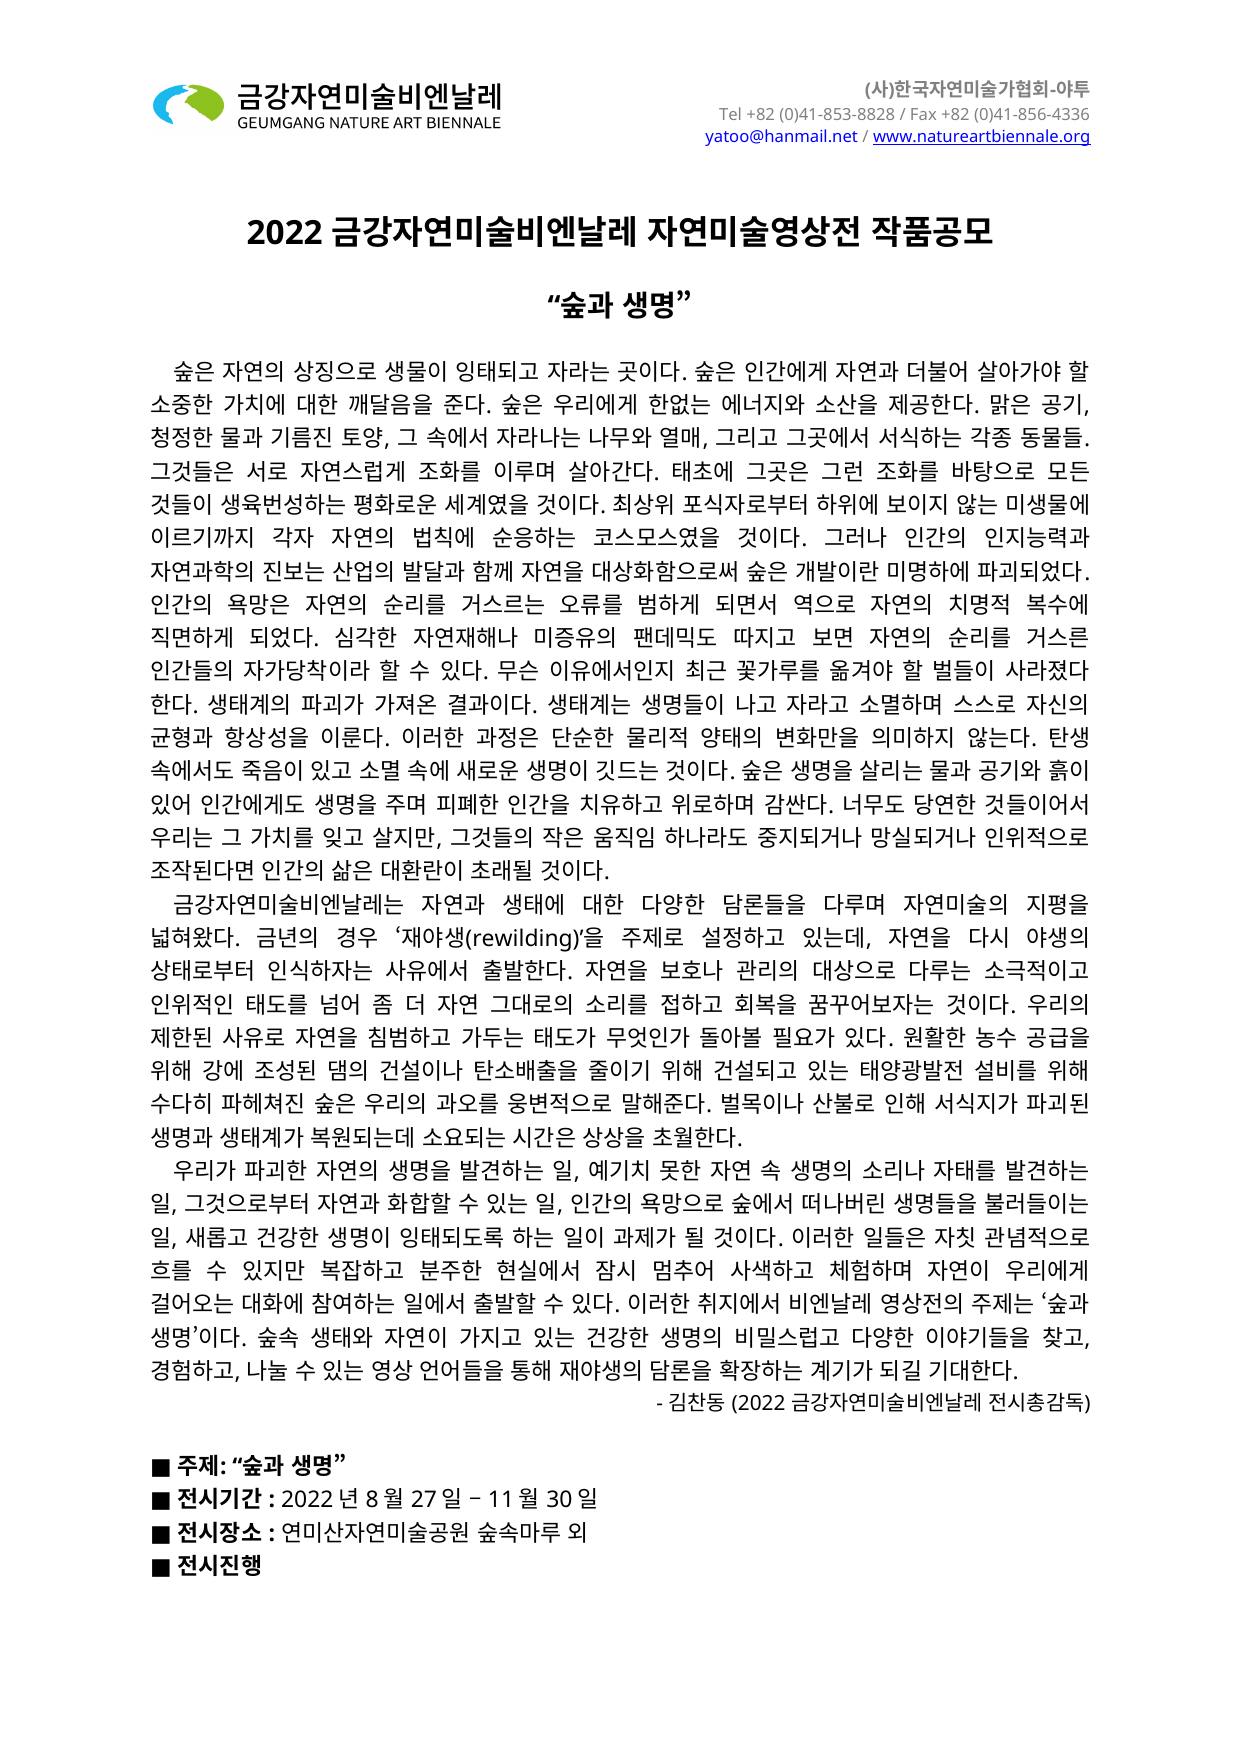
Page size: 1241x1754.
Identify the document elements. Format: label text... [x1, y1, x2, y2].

text ■ 전시장소 : 연미산자연미술공원 숲속마루 외 [150, 1514, 1090, 1548]
text 우리가 파괴한 자연의 생명을 발견하는 일, 예기치 못한 자연 속 생명의 소리나 자태를 발견하는 일, 그것으로부터 자연과 화합할 수 있는 일, 인간의 욕망으로 숲에서 떠나버린 생명들을 불러들이는 일, 새롭고 건강한 생명이 잉태되도록 하는 일이 과제가 될 것이다. 이러한 일들은 자칫 관념적으로 흐를 수 있지만 복잡하고 분주한 현실에서 잠시 멈추어 사색하고 체험하며 자연이 우리에게 걸어오는 대화에 참여하는 일에서 출발할 수 있다. 이러한 취지에서 비엔날레 영상전의 주제는 ‘숲과 생명’이다. 숲속 생태와 자연이 가지고 있는 건강한 생명의 비밀스럽고 다양한 이야기들을 찾고, 경험하고, 나눌 수 있는 영상 언어들을 통해 재야생의 담론을 확장하는 계기가 되길 기대한다. [150, 1153, 1090, 1386]
text - 김찬동 (2022 금강자연미술비엔날레 전시총감독) [150, 1386, 1090, 1417]
subtitle 2022 금강자연미술비엔날레 자연미술영상전 작품공모 [150, 206, 1090, 254]
text 숲은 자연의 상징으로 생물이 잉태되고 자라는 곳이다. 숲은 인간에게 자연과 더불어 살아가야 할 소중한 가치에 대한 깨달음을 준다. 숲은 우리에게 한없는 에너지와 소산을 제공한다. 맑은 공기, 청정한 물과 기름진 토양, 그 속에서 자라나는 나무와 열매, 그리고 그곳에서 서식하는 각종 동물들. 그것들은 서로 자연스럽게 조화를 이루며 살아간다. 태초에 그곳은 그런 조화를 바탕으로 모든 것들이 생육번성하는 평화로운 세계였을 것이다. 최상위 포식자로부터 하위에 보이지 않는 미생물에 이르기까지 각자 자연의 법칙에 순응하는 코스모스였을 것이다. 그러나 인간의 인지능력과 자연과학의 진보는 산업의 발달과 함께 자연을 대상화함으로써 숲은 개발이란 미명하에 파괴되었다. 인간의 욕망은 자연의 순리를 거스르는 오류를 범하게 되면서 역으로 자연의 치명적 복수에 직면하게 되었다. 심각한 자연재해나 미증유의 팬데믹도 따지고 보면 자연의 순리를 거스른 인간들의 자가당착이라 할 수 있다. 무슨 이유에서인지 최근 꽃가루를 옮겨야 할 벌들이 사라졌다 한다. 생태계의 파괴가 가져온 결과이다. 생태계는 생명들이 나고 자라고 소멸하며 스스로 자신의 균형과 항상성을 이룬다. 이러한 과정은 단순한 물리적 양태의 변화만을 의미하지 않는다. 탄생 속에서도 죽음이 있고 소멸 속에 새로운 생명이 깃드는 것이다. 숲은 생명을 살리는 물과 공기와 흙이 있어 인간에게도 생명을 주며 피폐한 인간을 치유하고 위로하며 감싼다. 너무도 당연한 것들이어서 우리는 그 가치를 잊고 살지만, 그것들의 작은 움직임 하나라도 중지되거나 망실되거나 인위적으로 조작된다면 인간의 삶은 대환란이 초래될 것이다. [150, 353, 1090, 887]
picture [150, 78, 505, 134]
text “숲과 생명” [150, 282, 1090, 325]
text ■ 주제: “숲과 생명” [150, 1448, 1090, 1481]
text 금강자연미술비엔날레는 자연과 생태에 대한 다양한 담론들을 다루며 자연미술의 지평을 넓혀왔다. 금년의 경우 ‘재야생(rewilding)’을 주제로 설정하고 있는데, 자연을 다시 야생의 상태로부터 인식하자는 사유에서 출발한다. 자연을 보호나 관리의 대상으로 다루는 소극적이고 인위적인 태도를 넘어 좀 더 자연 그대로의 소리를 접하고 회복을 꿈꾸어보자는 것이다. 우리의 제한된 사유로 자연을 침범하고 가두는 태도가 무엇인가 돌아볼 필요가 있다. 원활한 농수 공급을 위해 강에 조성된 댐의 건설이나 탄소배출을 줄이기 위해 건설되고 있는 태양광발전 설비를 위해 수다히 파헤쳐진 숲은 우리의 과오를 웅변적으로 말해준다. 벌목이나 산불로 인해 서식지가 파괴된 생명과 생태계가 복원되는데 소요되는 시간은 상상을 초월한다. [150, 887, 1090, 1153]
text ■ 전시기간 : 2022년 8월 27일 – 11월 30일 [150, 1481, 1090, 1514]
subtitle ■ 전시진행 [150, 1548, 1090, 1581]
